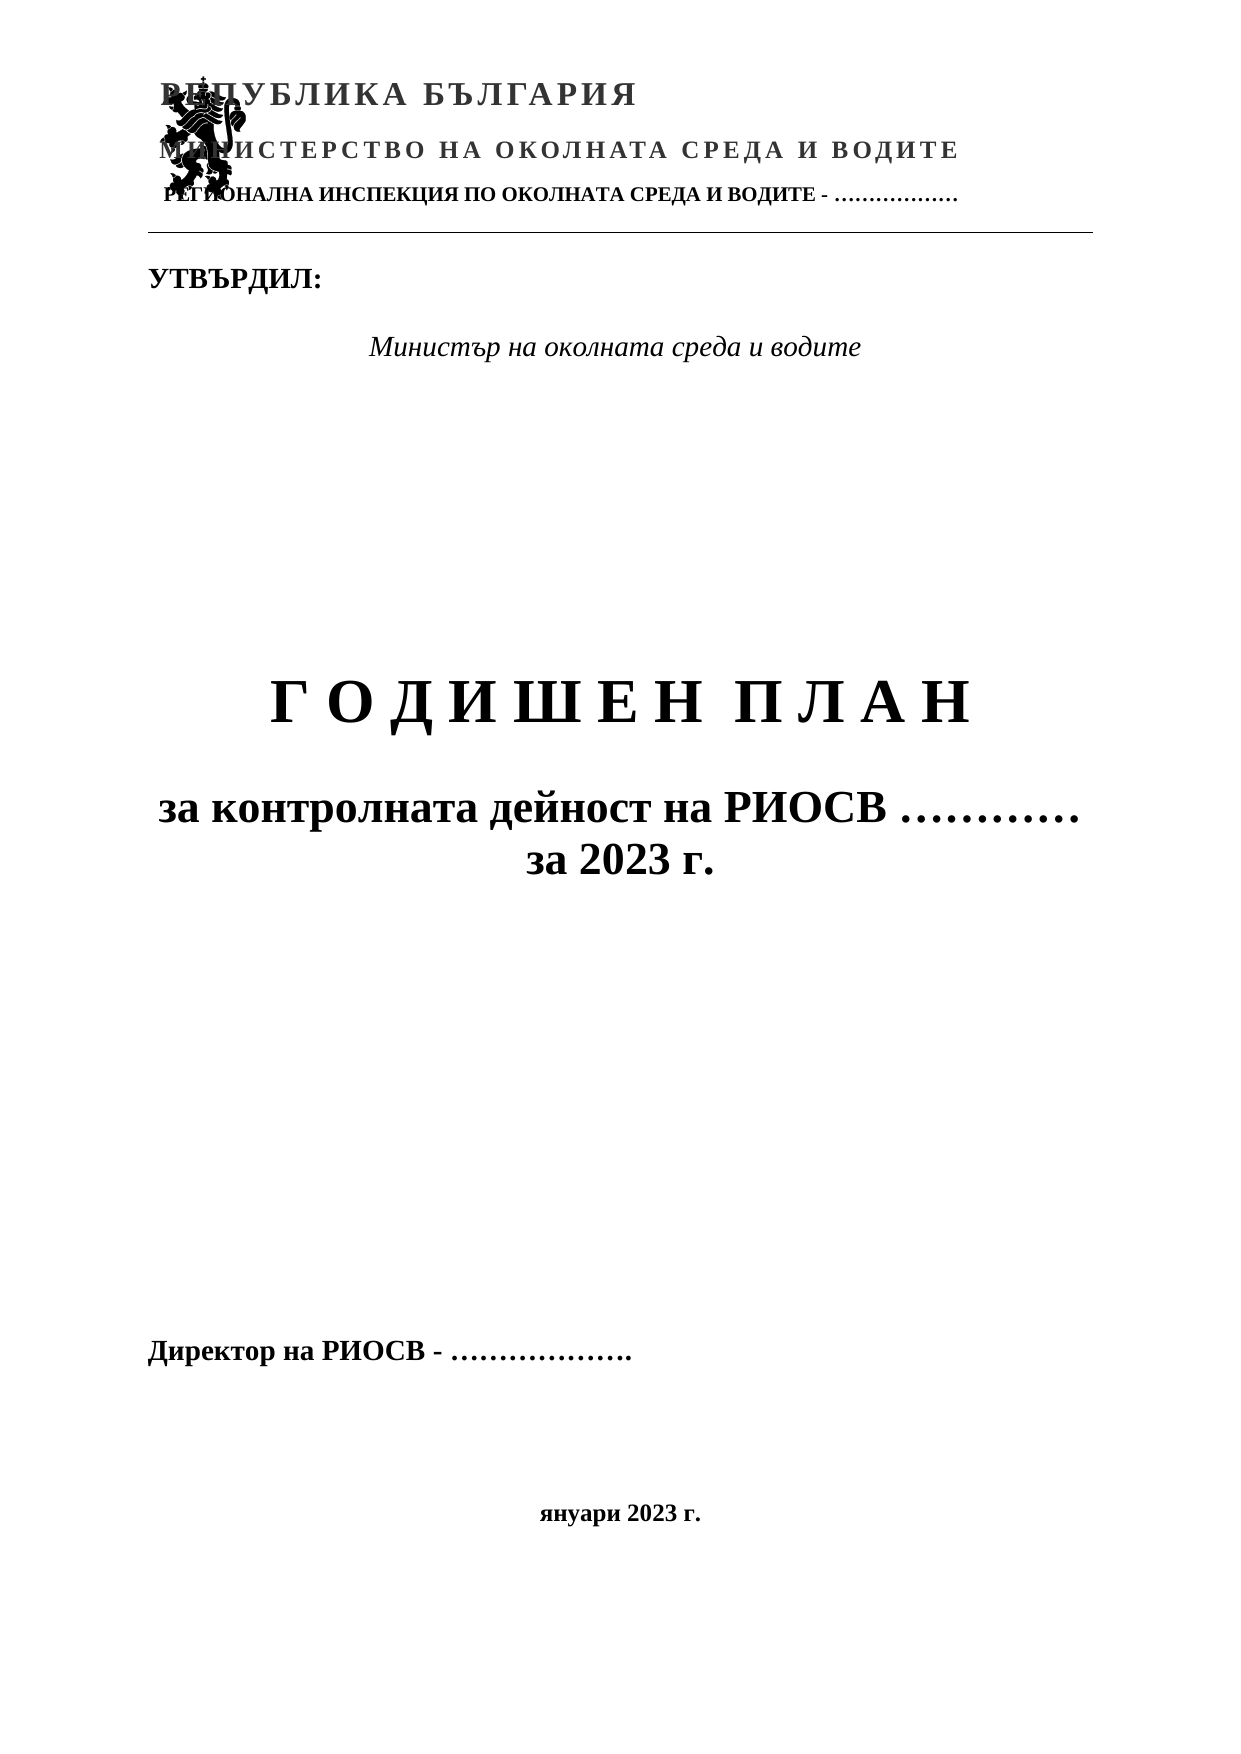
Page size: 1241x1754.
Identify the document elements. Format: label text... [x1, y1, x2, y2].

text за 2023 г. [148, 832, 1093, 884]
text Директор на РИОСВ - ………………. [148, 1333, 1093, 1366]
text Министър на околната среда и водите [369, 329, 1093, 362]
text УТВЪРДИЛ: [148, 262, 1093, 295]
text за контролната дейност на РИОСВ ………… [148, 779, 1093, 832]
text януари 2023 г. [148, 1498, 1093, 1527]
text Г О Д И Ш Е Н П Л А Н [148, 664, 1093, 736]
